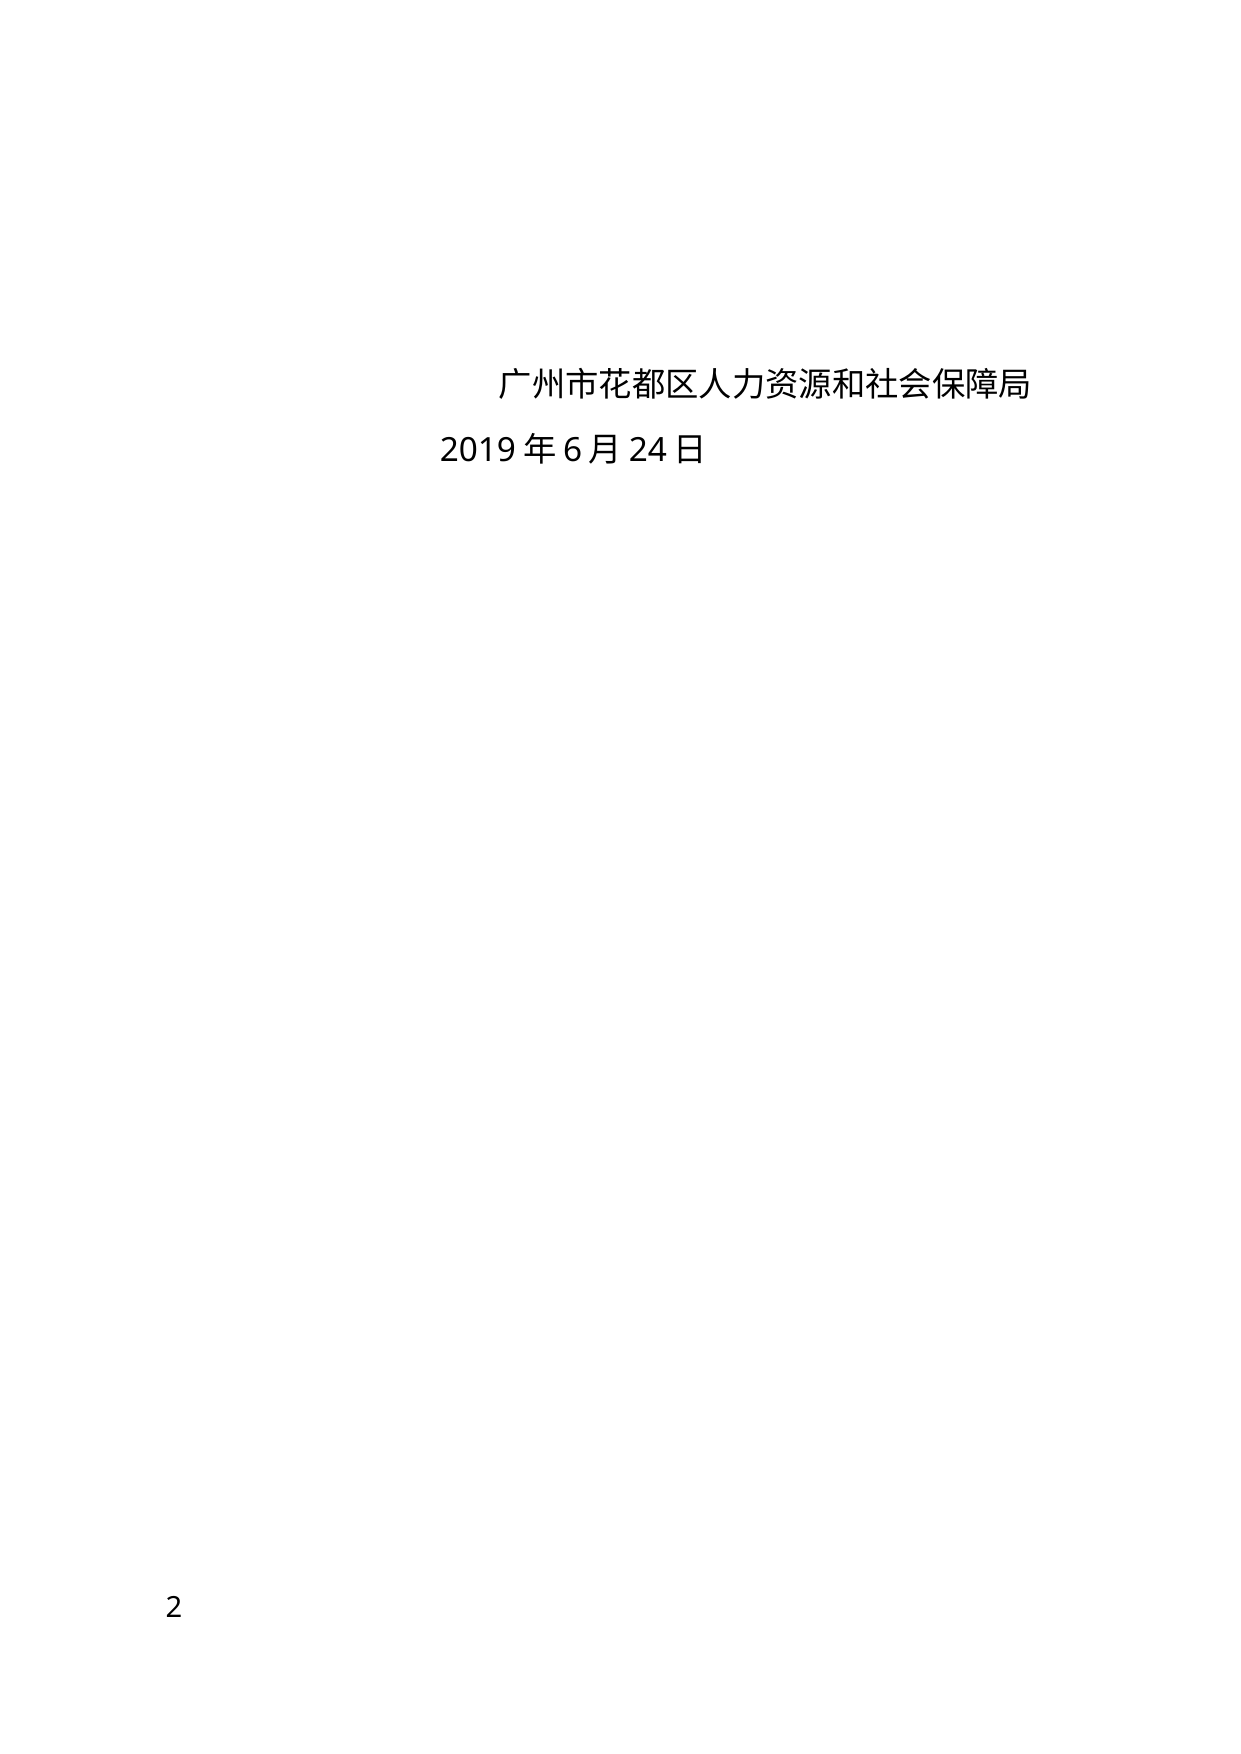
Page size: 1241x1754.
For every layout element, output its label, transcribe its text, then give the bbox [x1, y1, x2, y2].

text 2019年6月24日附件1 [165, 414, 1087, 479]
text 广州市花都区人力资源和社会保障局 [165, 349, 1087, 414]
